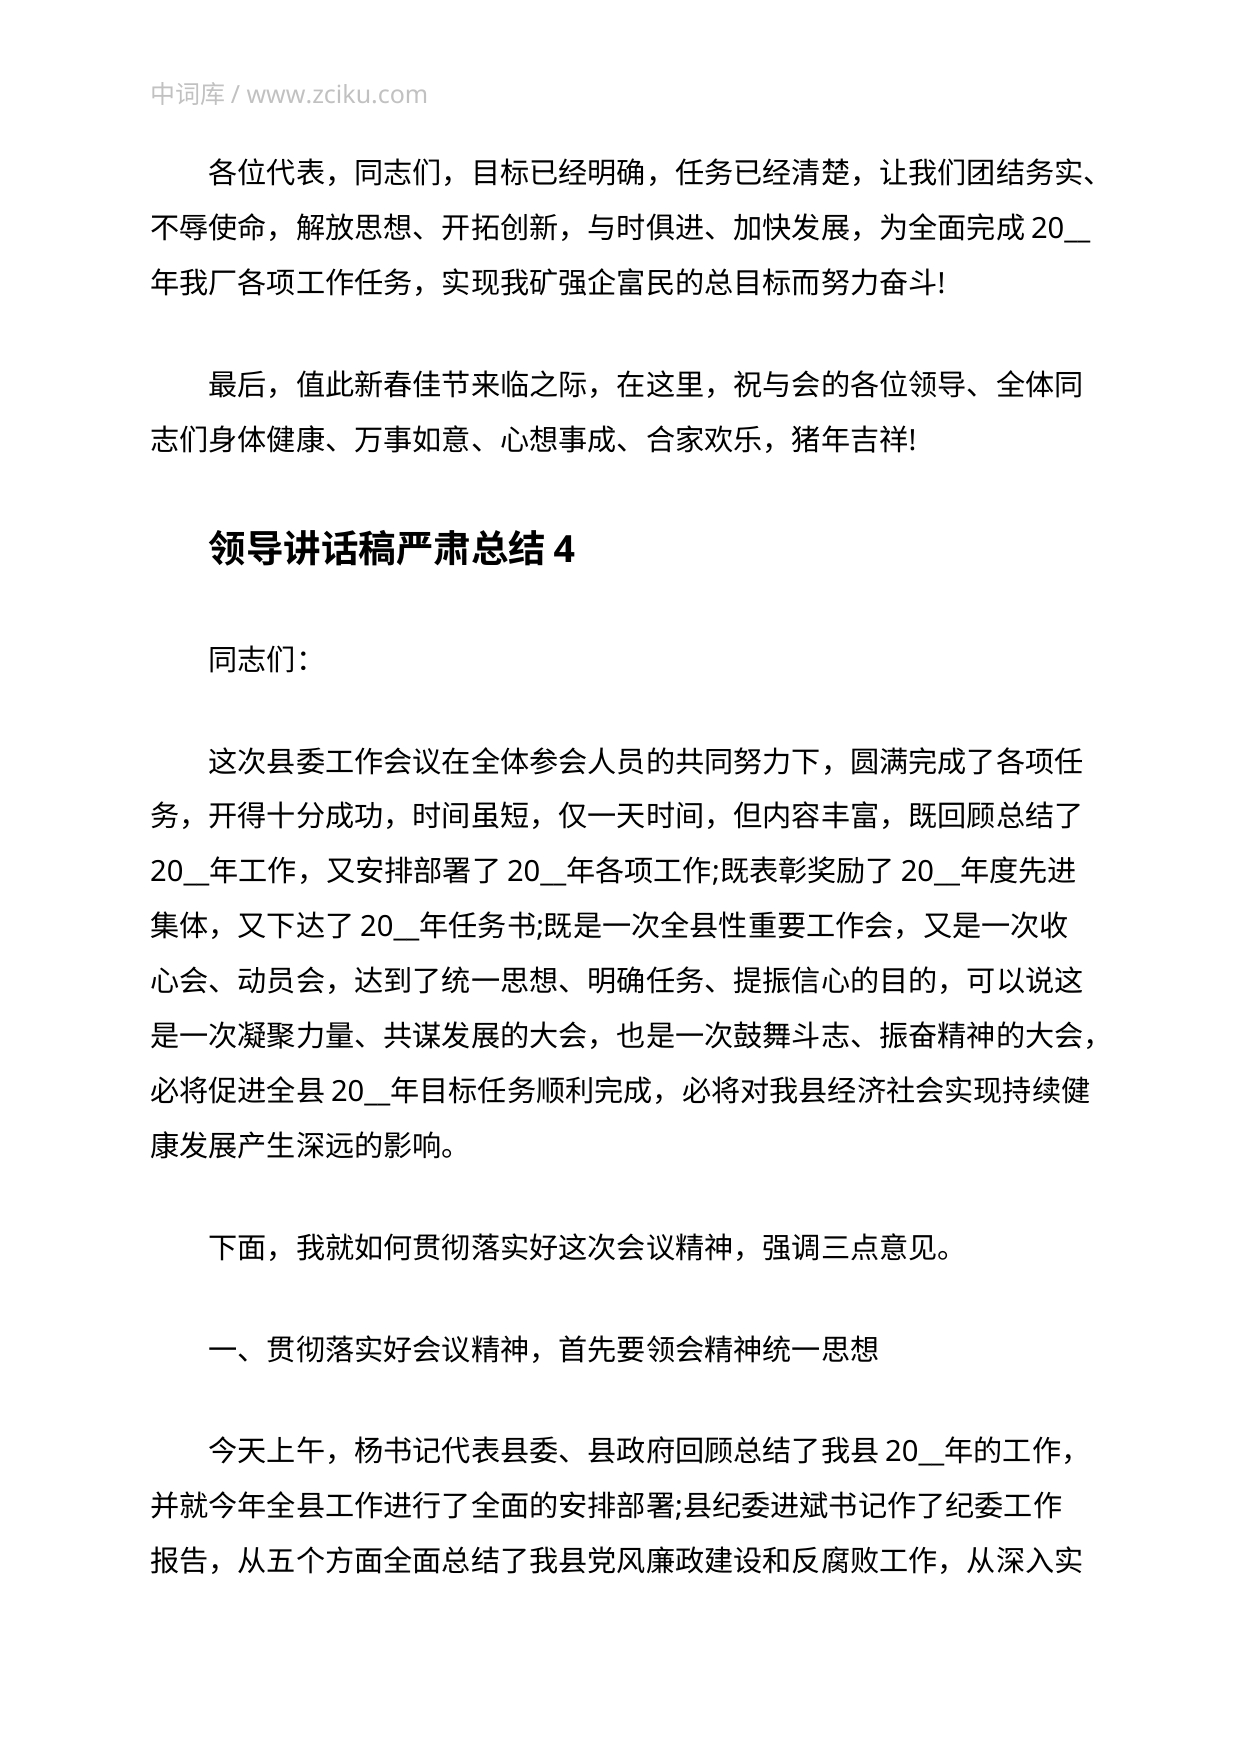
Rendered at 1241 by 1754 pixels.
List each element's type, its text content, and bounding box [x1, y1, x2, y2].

text 同志们： [150, 636, 1090, 679]
text 领导讲话稿严肃总结4 [150, 519, 1090, 573]
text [150, 1428, 1090, 1580]
text 这次县委工作会议在全体参会人员的共同努力下，圆满完成了各项任务，开得十分成功，时间虽短，仅一天时间，但内容丰富，既回顾总结了20__年工作，又安排部署了20__年各项工作;既表彰奖励了20__年度先进集体，又下达了20__年任务书;既是一次全县性重要工作会，又是一次收心会、动员会，达到了统一思想、明确任务、提振信心的目的，可以说这是一次凝聚力量、共谋发展的大会，也是一次鼓舞斗志、振奋精神的大会，必将促进全县20__年目标任务顺利完成，必将对我县经济社会实现持续健康发展产生深远的影响。 [150, 738, 1090, 1165]
text 各位代表，同志们，目标已经明确，任务已经清楚，让我们团结务实、不辱使命，解放思想、开拓创新，与时俱进、加快发展，为全面完成20__年我厂各项工作任务，实现我矿强企富民的总目标而努力奋斗! [150, 150, 1090, 302]
text 最后，值此新春佳节来临之际，在这里，祝与会的各位领导、全体同志们身体健康、万事如意、心想事成、合家欢乐，猪年吉祥! [150, 362, 1090, 459]
text 一、贯彻落实好会议精神，首先要领会精神统一思想 [150, 1326, 1090, 1368]
text 下面，我就如何贯彻落实好这次会议精神，强调三点意见。 [150, 1224, 1090, 1267]
